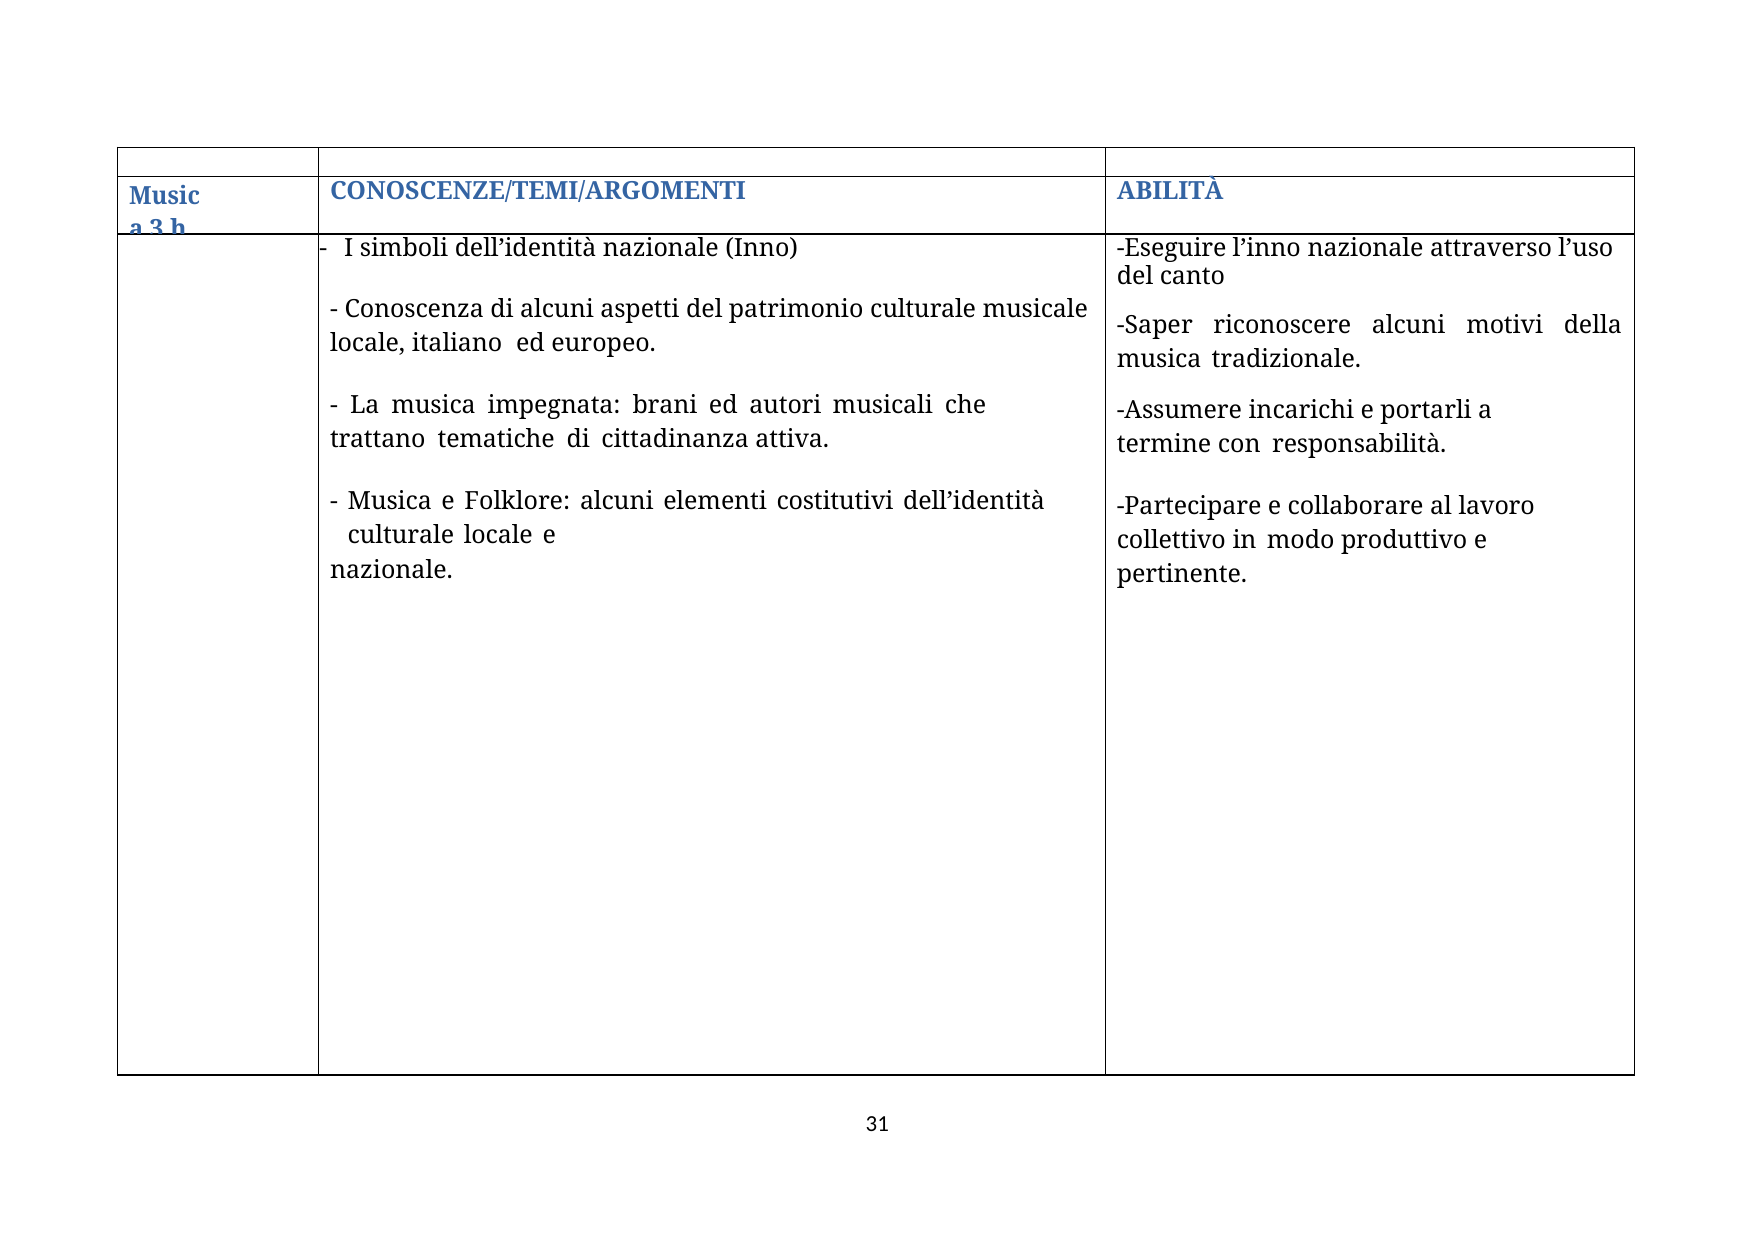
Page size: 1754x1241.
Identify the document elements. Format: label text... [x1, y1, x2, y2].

table_header [319, 148, 1105, 176]
table_header [1106, 148, 1634, 176]
table_cell I simboli dell’identità nazionale (Inno) Conoscenza di alcuni aspetti del patrimonio culturale musicale locale, italiano ed europeo. La musica impegnata: brani ed autori musicali che trattano tematiche di cittadinanza attiva. Musica e Folklore: alcuni elementi costitutivi dell’identità culturale locale e nazionale. [319, 235, 1105, 1074]
table_cell ABILITÀ [1106, 177, 1634, 233]
table_cell -Eseguire l’inno nazionale attraverso l’uso del canto -Saper riconoscere alcuni motivi della musica tradizionale. -Assumere incarichi e portarli a termine con responsabilità. -Partecipare e collaborare al lavoro collettivo in modo produttivo e pertinente. [1106, 235, 1634, 1074]
table_header [118, 148, 318, 176]
table_cell CONOSCENZE/TEMI/ARGOMENTI [319, 177, 1105, 233]
table_cell Musica 3 h [118, 177, 318, 233]
table_cell [118, 235, 318, 1074]
